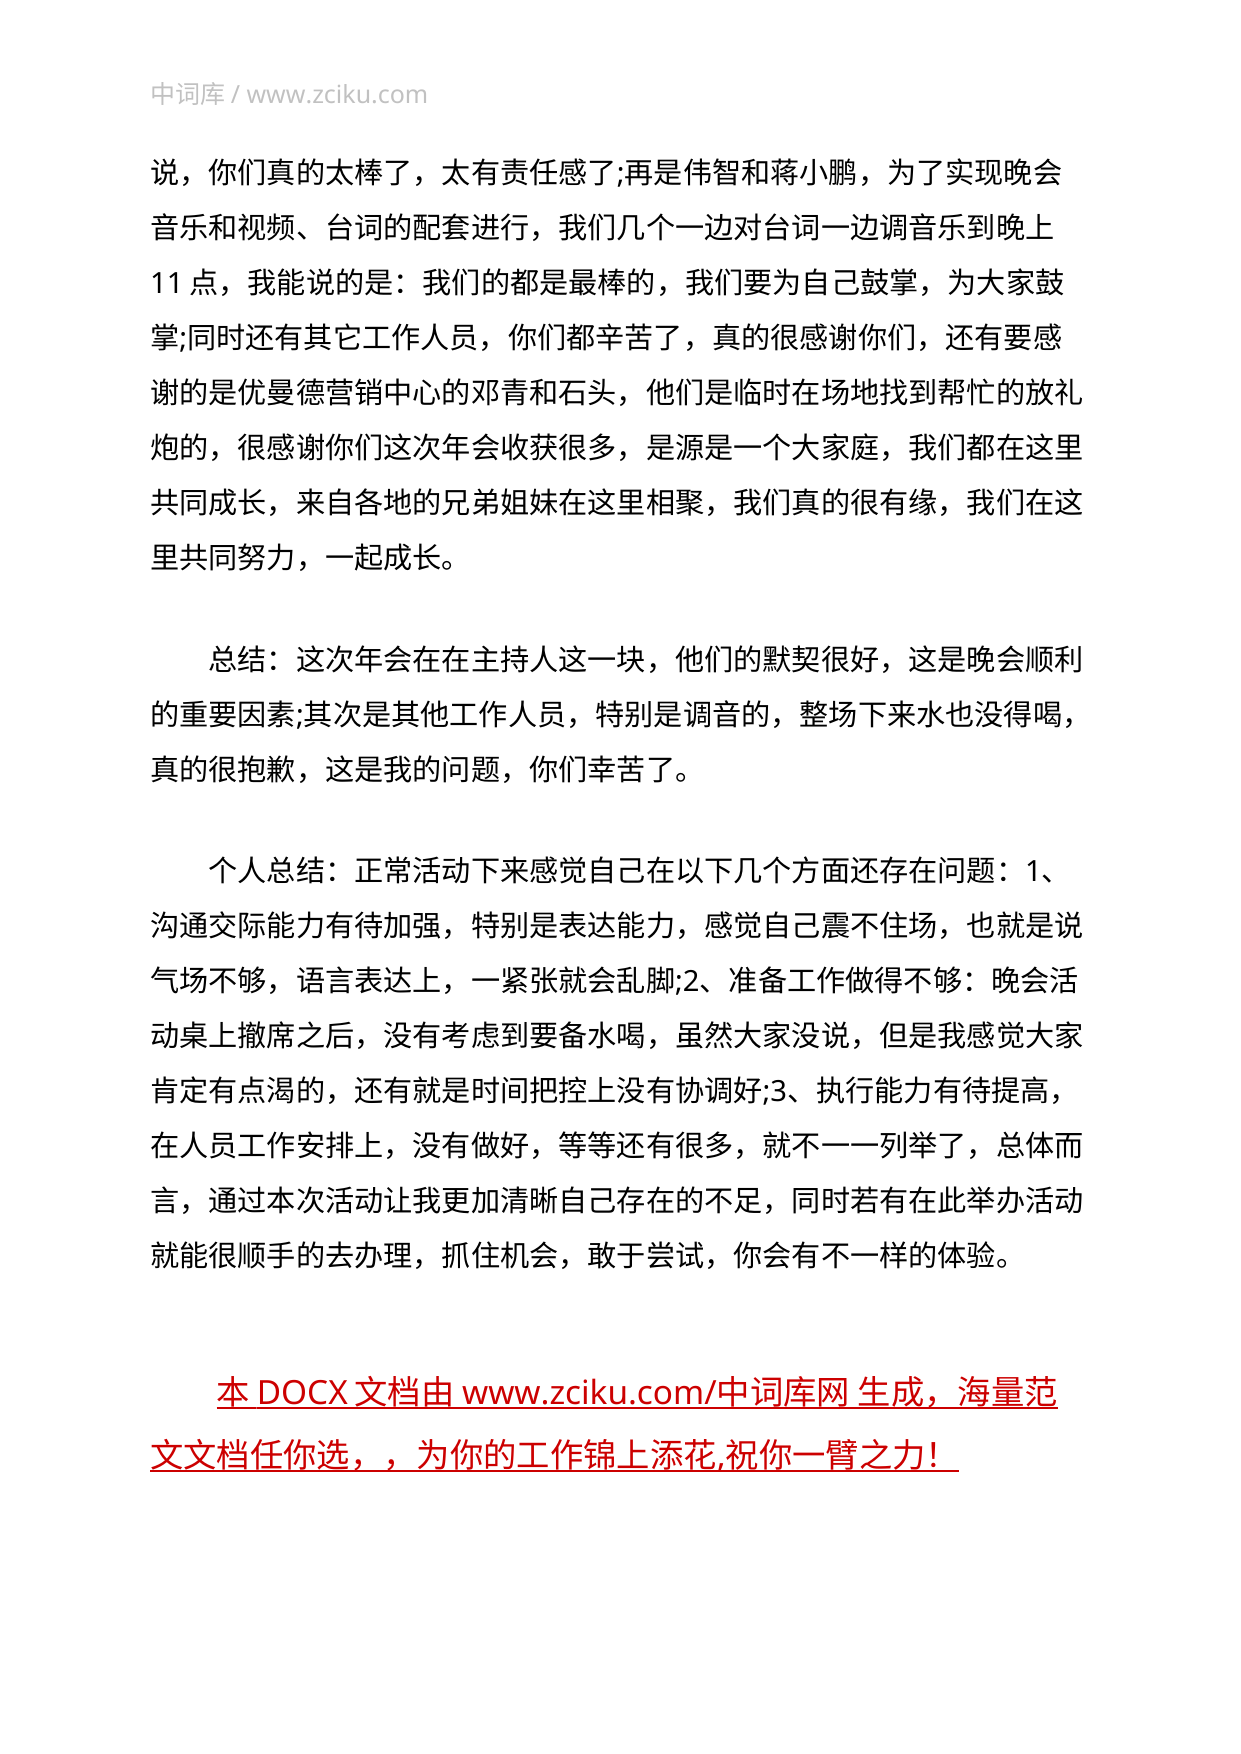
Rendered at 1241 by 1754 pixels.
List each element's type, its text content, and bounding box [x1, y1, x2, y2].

text 总结：这次年会在在主持人这一块，他们的默契很好，这是晚会顺利的重要因素;其次是其他工作人员，特别是调音的，整场下来水也没得喝，真的很抱歉，这是我的问题，你们幸苦了。 [150, 636, 1090, 788]
text 个人总结：正常活动下来感觉自己在以下几个方面还存在问题：1、沟通交际能力有待加强，特别是表达能力，感觉自己震不住场，也就是说气场不够，语言表达上，一紧张就会乱脚;2、准备工作做得不够：晚会活动桌上撤席之后，没有考虑到要备水喝，虽然大家没说，但是我感觉大家肯定有点渴的，还有就是时间把控上没有协调好;3、执行能力有待提高，在人员工作安排上，没有做好，等等还有很多，就不一一列举了，总体而言，通过本次活动让我更加清晰自己存在的不足，同时若有在此举办活动就能很顺手的去办理，抓住机会，敢于尝试，你会有不一样的体验。 [150, 848, 1090, 1275]
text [150, 150, 1090, 577]
text 本DOCX文档由 www.zciku.com/中词库网 生成，海量范文文档任你选，，为你的工作锦上添花,祝你一臂之力！ [150, 1366, 1090, 1477]
